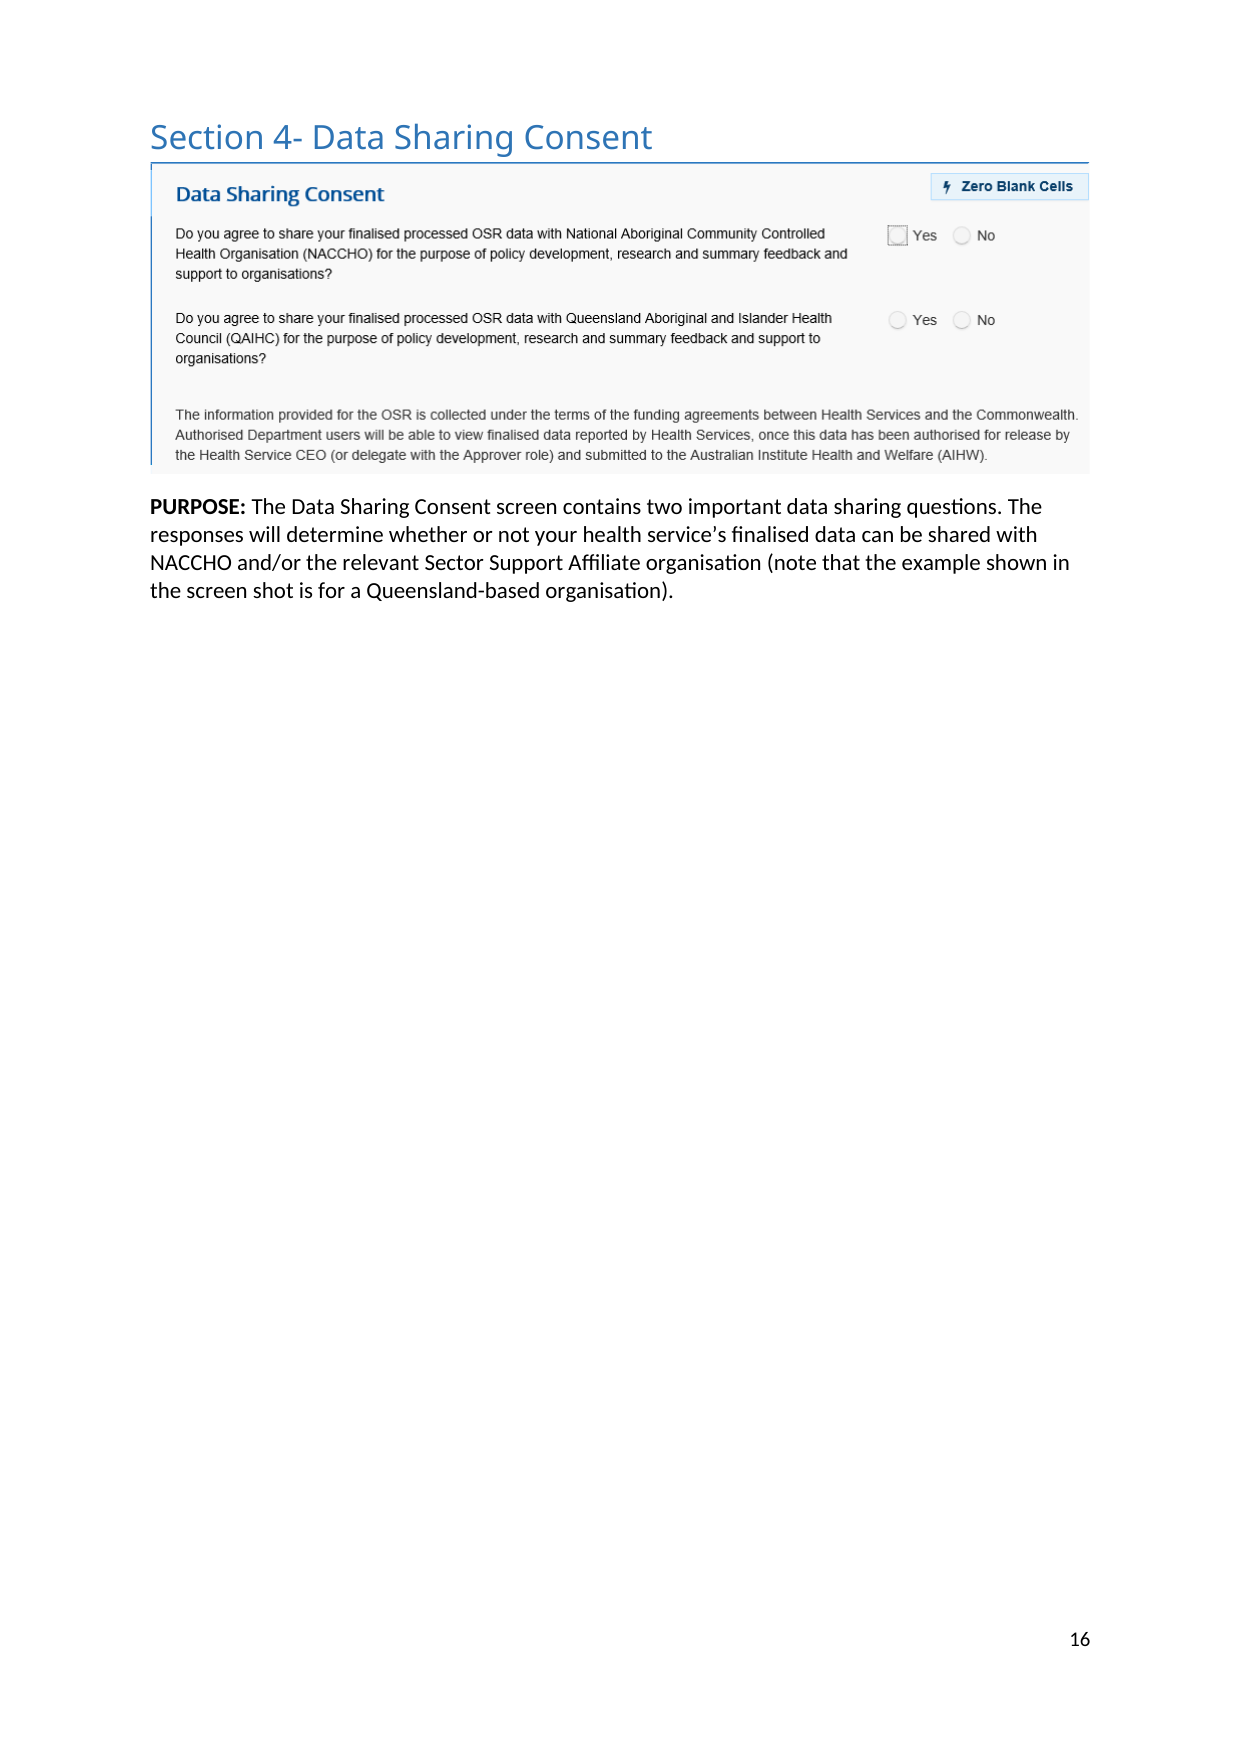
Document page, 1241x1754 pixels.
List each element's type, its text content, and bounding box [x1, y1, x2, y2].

subtitle Section 4- Data Sharing Consent [150, 114, 1090, 159]
text PURPOSE: The Data Sharing Consent screen contains two important data sharing questions. The responses will determine whether or not your health service’s finalised data can be shared with NACCHO and/or the relevant Sector Support Affiliate organisation (note that the example shown in the screen shot is for a Queensland-based organisation). [150, 492, 1090, 604]
picture [150, 162, 1090, 474]
